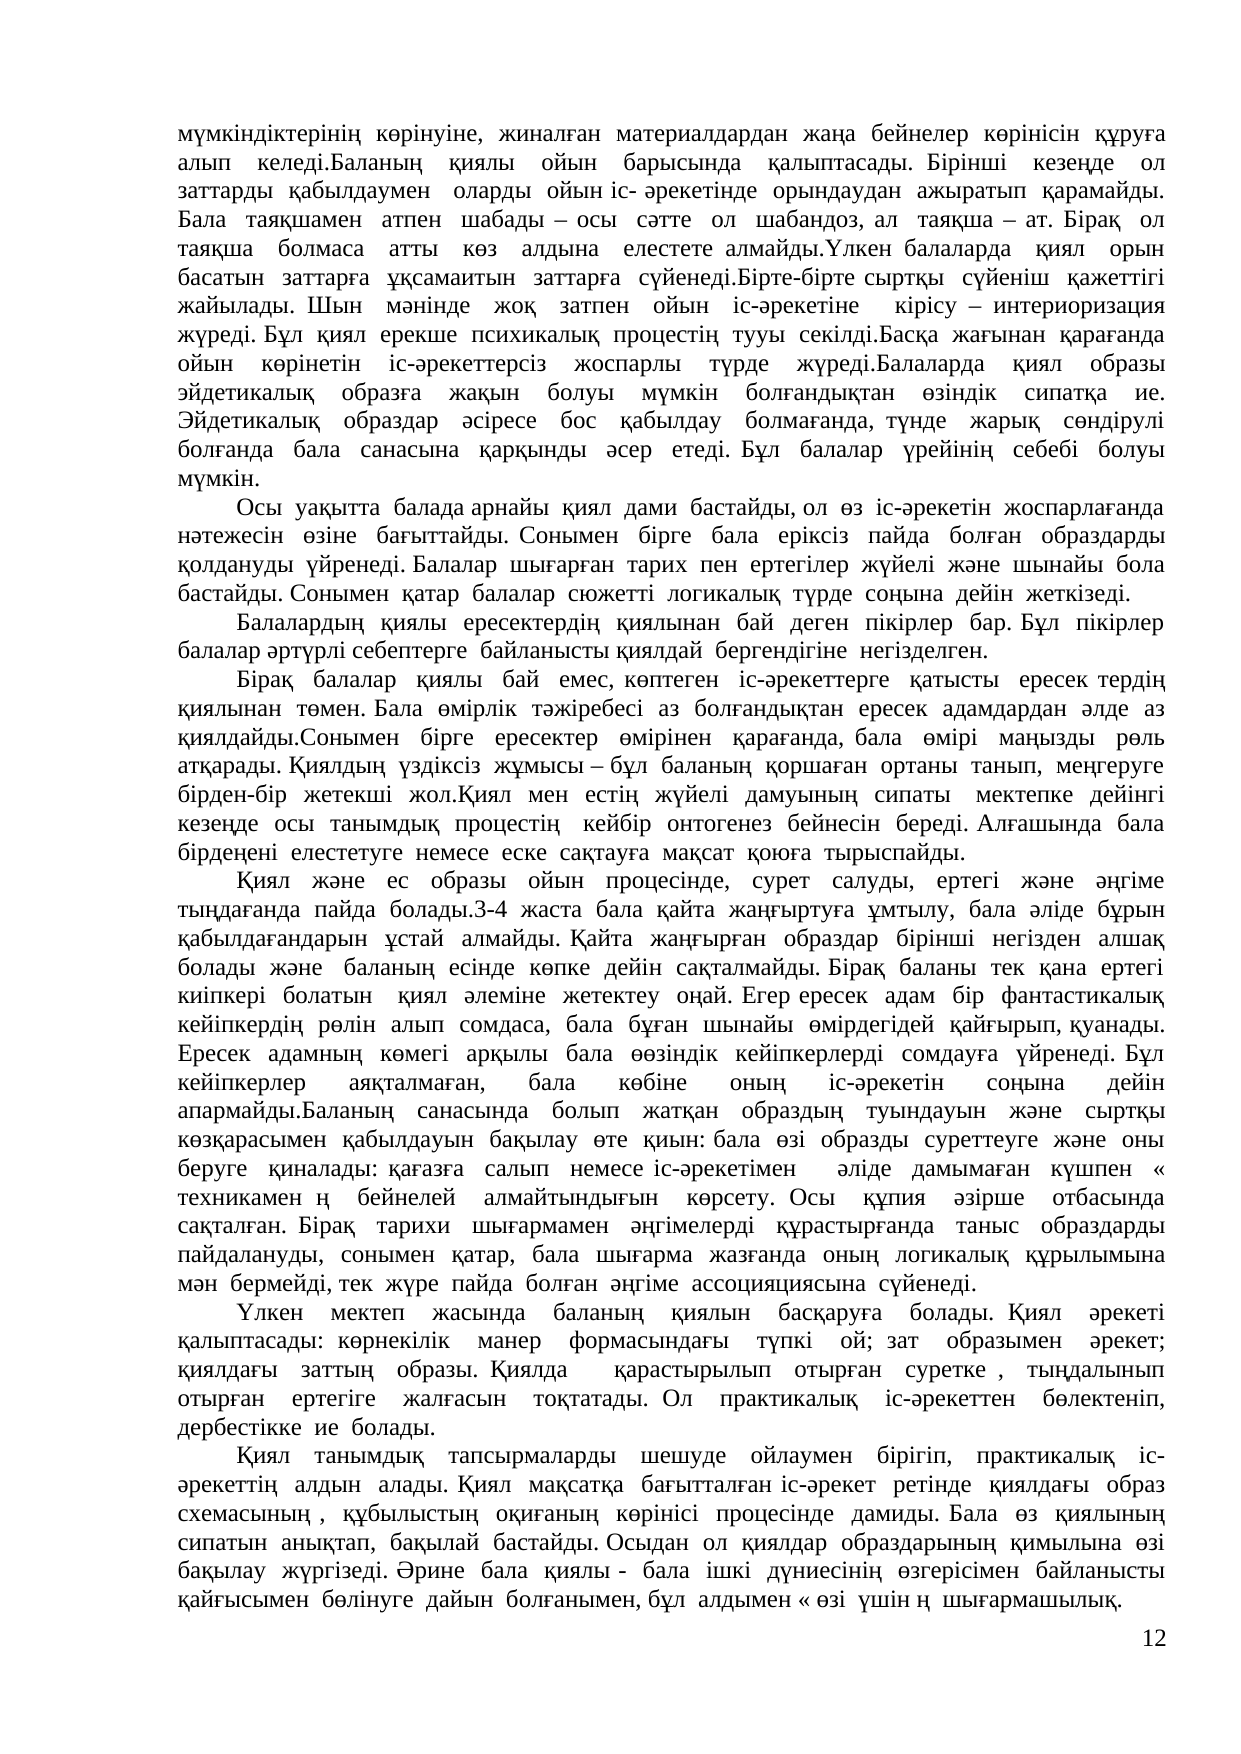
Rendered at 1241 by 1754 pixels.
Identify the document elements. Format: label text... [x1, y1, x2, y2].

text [177, 118, 1167, 492]
text Осы уақытта балада арнайы қиял дами бастайды, ол өз іс-әрекетін жоспарлағанда нәтежесін өзіне бағыттайды. Сонымен бірге бала еріксіз пайда болған образдарды қолдануды үйренеді. Балалар шығарған тарих пен ертегілер жүйелі және шынайы бола бастайды. Сонымен қатар балалар сюжетті логикалық түрде соңына дейін жеткізеді. [177, 492, 1167, 607]
text Балалардың қиялы ересектердің қиялынан бай деген пікірлер бар. Бұл пікірлер балалар әртүрлі себептерге байланысты қиялдай бергендігіне негізделген. [177, 607, 1167, 664]
text Бірақ балалар қиялы бай емес, көптеген іс-әрекеттерге қатысты ересек тердің қиялынан төмен. Бала өмірлік тәжіребесі аз болғандықтан ересек адамдардан әлде аз қиялдайды.Сонымен бірге ересектер өмірінен қарағанда, бала өмірі маңызды рөль атқарады. Қиялдың үздіксіз жұмысы – бұл баланың қоршаған ортаны танып, меңгеруге бірден-бір жетекші жол.Қиял мен естің жүйелі дамуының сипаты мектепке дейінгі кезеңде осы танымдық процестің кейбір онтогенез бейнесін береді. Алғашында бала бірдеңені елестетуге немесе еске сақтауға мақсат қоюға тырыспайды. [177, 664, 1167, 866]
text Үлкен мектеп жасында баланың қиялын басқаруға болады. Қиял әрекеті қалыптасады: көрнекілік манер формасындағы түпкі ой; зат образымен әрекет; қиялдағы заттың образы. Қиялда қарастырылып отырған суретке , тыңдалынып отырған ертегіге жалғасын тоқтатады. Ол практикалық іс-әрекеттен бөлектеніп, дербестікке ие болады. [177, 1297, 1167, 1441]
text Қиял және ес образы ойын процесінде, сурет салуды, ертегі және әңгіме тыңдағанда пайда болады.3-4 жаста бала қайта жаңғыртуға ұмтылу, бала әліде бұрын қабылдағандарын ұстай алмайды. Қайта жаңғырған образдар бірінші негізден алшақ болады және баланың есінде көпке дейін сақталмайды. Бірақ баланы тек қана ертегі киіпкері болатын қиял әлеміне жетектеу оңай. Егер ересек адам бір фантастикалық кейіпкердің рөлін алып сомдаса, бала бұған шынайы өмірдегідей қайғырып, қуанады. Ересек адамның көмегі арқылы бала өөзіндік кейіпкерлерді сомдауға үйренеді. Бұл кейіпкерлер аяқталмаған, бала көбіне оның іс-әрекетін соңына дейін апармайды.Баланың санасында болып жатқан образдың туындауын және сыртқы көзқарасымен қабылдауын бақылау өте қиын: бала өзі образды суреттеуге және оны беруге қиналады: қағазға салып немесе іс-әрекетімен әліде дамымаған күшпен « техникамен ң бейнелей алмайтындығын көрсету. Осы құпия әзірше отбасында сақталған. Бірақ тарихи шығармамен әңгімелерді құрастырғанда таныс образдарды пайдалануды, сонымен қатар, бала шығарма жазғанда оның логикалық құрылымына мән бермейді, тек жүре пайда болған әңгіме ассоцияциясына сүйенеді. [177, 866, 1167, 1297]
text Қиял танымдық тапсырмаларды шешуде ойлаумен бірігіп, практикалық іс-әрекеттің алдын алады. Қиял мақсатқа бағытталған іс-әрекет ретінде қиялдағы образ схемасының , құбылыстың оқиғаның көрінісі процесінде дамиды. Бала өз қиялының сипатын анықтап, бақылай бастайды. Осыдан ол қиялдар образдарының қимылына өзі бақылау жүргізеді. Әрине бала қиялы - бала ішкі дүниесінің өзгерісімен байланысты қайғысымен бөлінуге дайын болғанымен, бұл алдымен « өзі үшін ң шығармашылық. [177, 1441, 1167, 1613]
